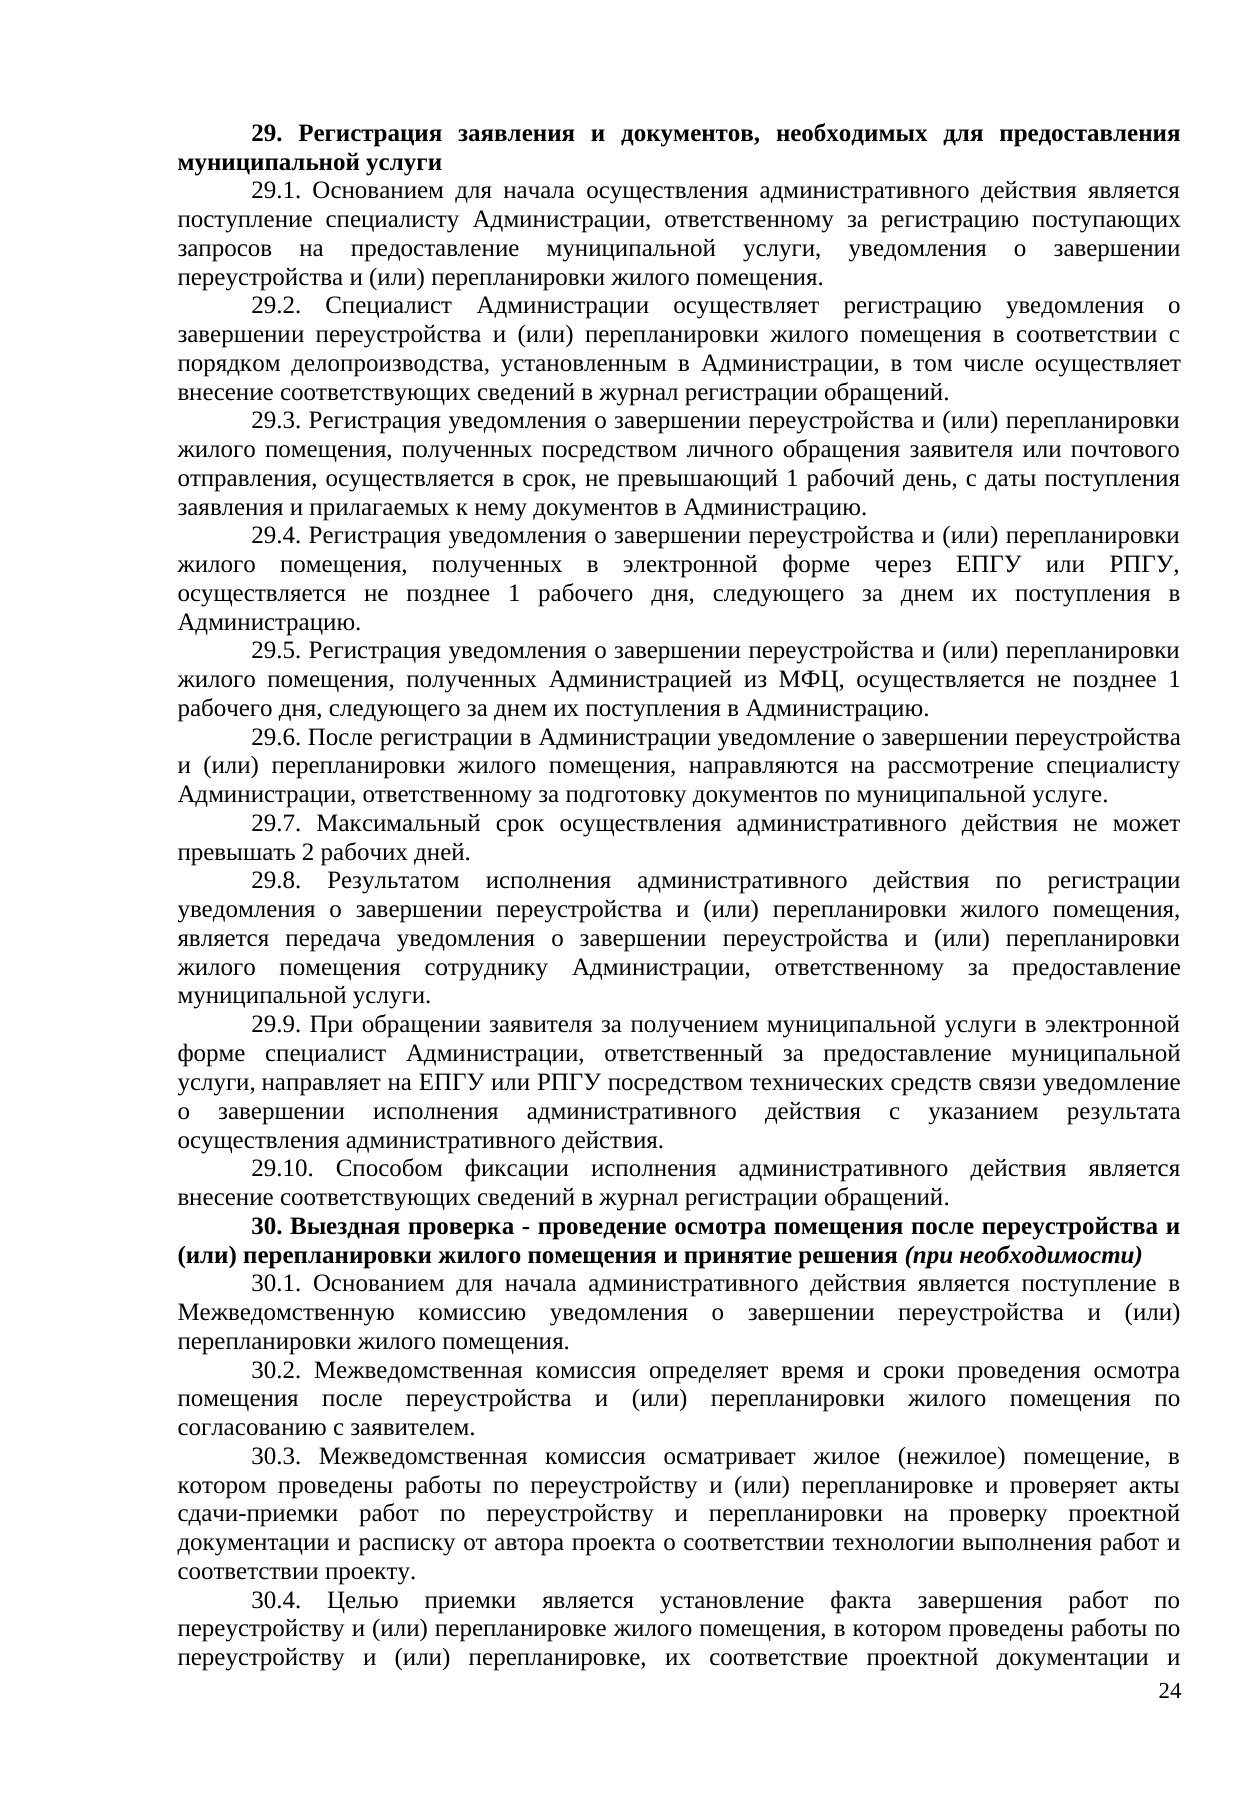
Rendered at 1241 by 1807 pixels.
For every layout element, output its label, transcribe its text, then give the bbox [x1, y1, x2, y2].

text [177, 1585, 1181, 1671]
text 30.1. Основанием для начала административного действия является поступление в Межведомственную комиссию уведомления о завершении переустройства и (или) перепланировки жилого помещения. [177, 1268, 1181, 1355]
text 29.9. При обращении заявителя за получением муниципальной услуги в электронной форме специалист Администрации, ответственный за предоставление муниципальной услуги, направляет на ЕПГУ или РПГУ посредством технических средств связи уведомление о завершении исполнения административного действия с указанием результата осуществления административного действия. [177, 1009, 1181, 1153]
text 29.7. Максимальный срок осуществления административного действия не может превышать 2 рабочих дней. [177, 808, 1181, 866]
text 29.8. Результатом исполнения административного действия по регистрации уведомления о завершении переустройства и (или) перепланировки жилого помещения, является передача уведомления о завершении переустройства и (или) перепланировки жилого помещения сотруднику Администрации, ответственному за предоставление муниципальной услуги. [177, 866, 1181, 1009]
text 30.3. Межведомственная комиссия осматривает жилое (нежилое) помещение, в котором проведены работы по переустройству и (или) перепланировке и проверяет акты сдачи-приемки работ по переустройству и перепланировки на проверку проектной документации и расписку от автора проекта о соответствии технологии выполнения работ и соответствии проекту. [177, 1441, 1181, 1585]
text 30.2. Межведомственная комиссия определяет время и сроки проведения осмотра помещения после переустройства и (или) перепланировки жилого помещения по согласованию с заявителем. [177, 1355, 1181, 1441]
text 29. Регистрация заявления и документов, необходимых для предоставления муниципальной услуги [177, 118, 1181, 176]
text 29.3. Регистрация уведомления о завершении переустройства и (или) перепланировки жилого помещения, полученных посредством личного обращения заявителя или почтового отправления, осуществляется в срок, не превышающий 1 рабочий день, с даты поступления заявления и прилагаемых к нему документов в Администрацию. [177, 406, 1181, 521]
text 29.1. Основанием для начала осуществления административного действия является поступление специалисту Администрации, ответственному за регистрацию поступающих запросов на предоставление муниципальной услуги, уведомления о завершении переустройства и (или) перепланировки жилого помещения. [177, 176, 1181, 291]
text 29.6. После регистрации в Администрации уведомление о завершении переустройства и (или) перепланировки жилого помещения, направляются на рассмотрение специалисту Администрации, ответственному за подготовку документов по муниципальной услуге. [177, 722, 1181, 808]
text 29.4. Регистрация уведомления о завершении переустройства и (или) перепланировки жилого помещения, полученных в электронной форме через ЕПГУ или РПГУ, осуществляется не позднее 1 рабочего дня, следующего за днем их поступления в Администрацию. [177, 521, 1181, 636]
text 29.10. Способом фиксации исполнения административного действия является внесение соответствующих сведений в журнал регистрации обращений. [177, 1153, 1181, 1211]
text 30. Выездная проверка - проведение осмотра помещения после переустройства и (или) перепланировки жилого помещения и принятие решения (при необходимости) [177, 1211, 1181, 1268]
text 29.5. Регистрация уведомления о завершении переустройства и (или) перепланировки жилого помещения, полученных Администрацией из МФЦ, осуществляется не позднее 1 рабочего дня, следующего за днем их поступления в Администрацию. [177, 636, 1181, 722]
text 29.2. Специалист Администрации осуществляет регистрацию уведомления о завершении переустройства и (или) перепланировки жилого помещения в соответствии с порядком делопроизводства, установленным в Администрации, в том числе осуществляет внесение соответствующих сведений в журнал регистрации обращений. [177, 291, 1181, 406]
